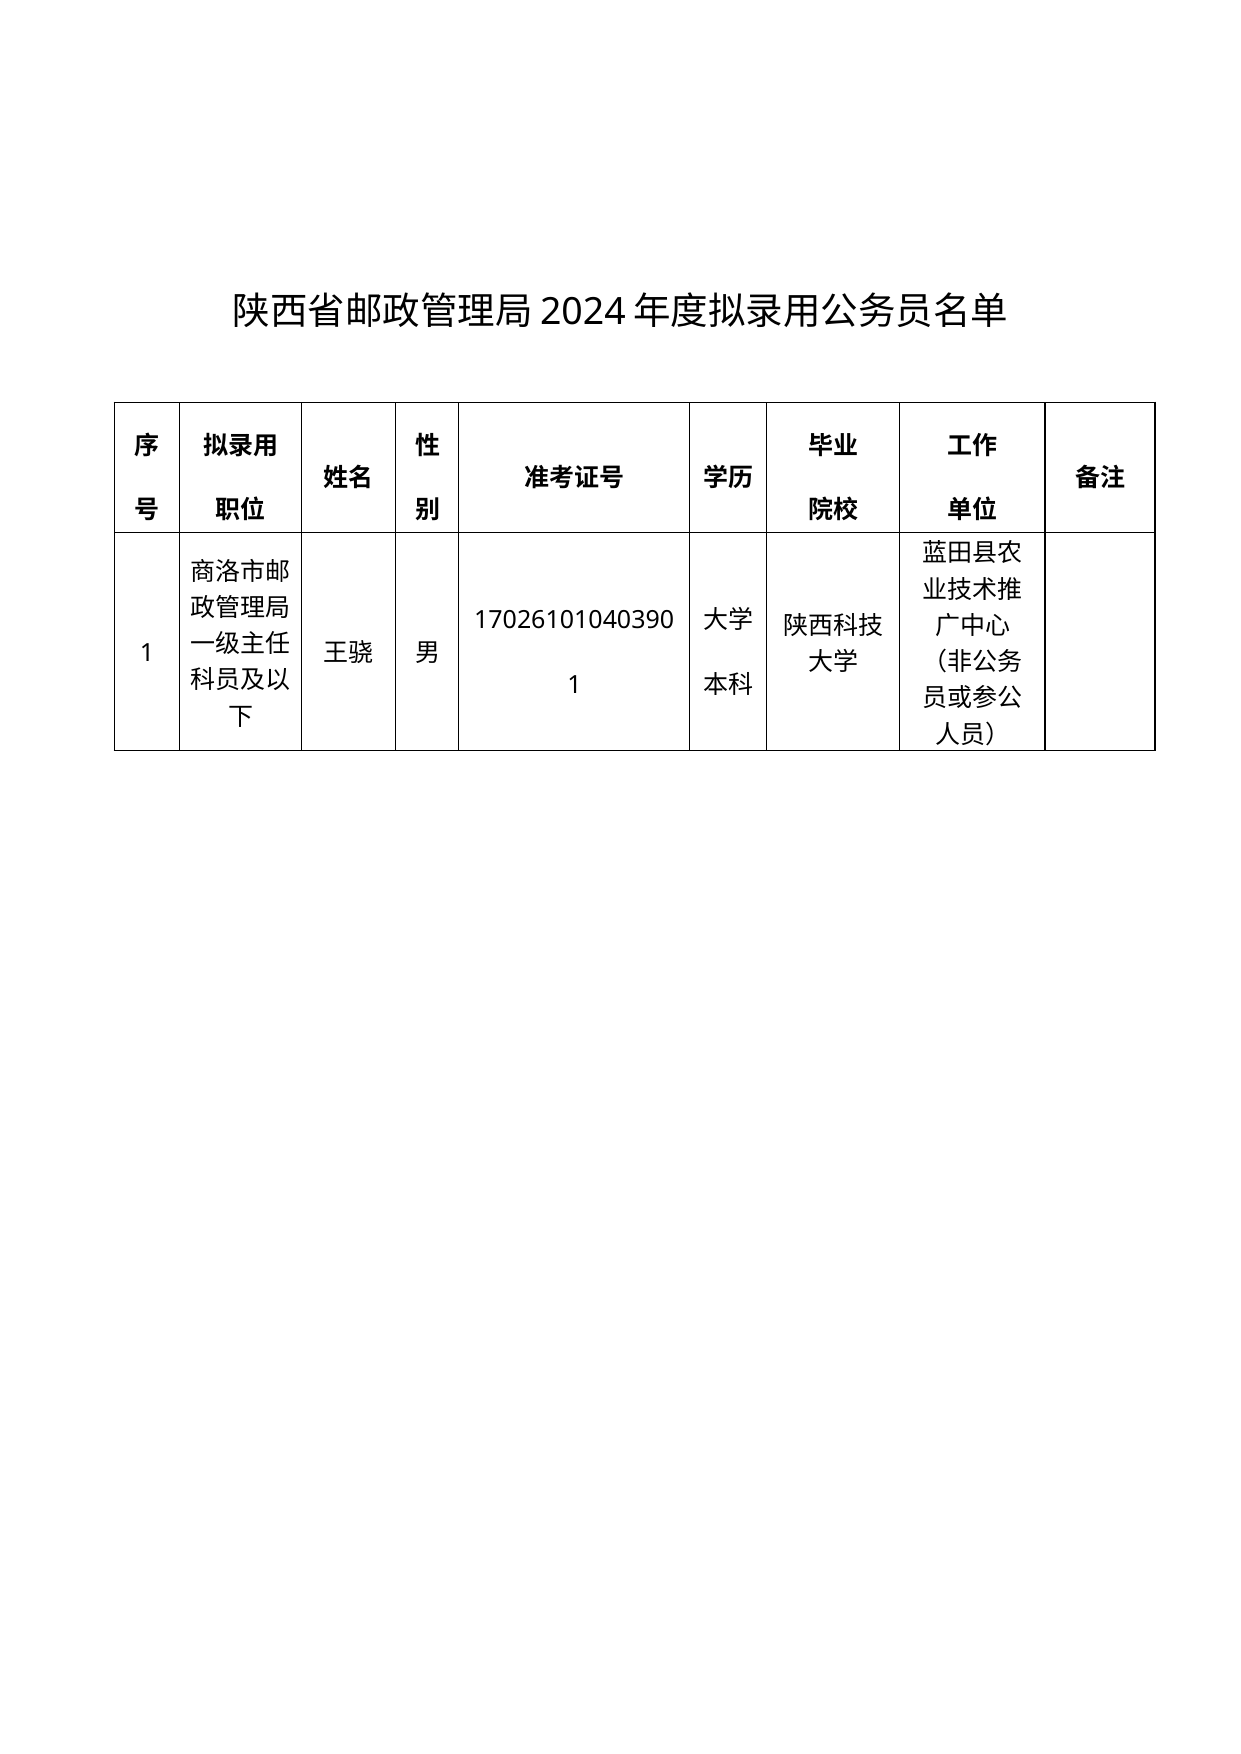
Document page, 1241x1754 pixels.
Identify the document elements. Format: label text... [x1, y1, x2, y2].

table_cell 王骁 [302, 533, 395, 750]
table_header 毕业 院校 [767, 403, 899, 532]
table_header 学历 [690, 403, 766, 532]
table_header 拟录用 职位 [180, 403, 301, 532]
table_cell 陕西科技大学 [767, 533, 899, 750]
table_header 性别 [396, 403, 458, 532]
table_header 序号 [115, 403, 179, 532]
table_header 准考证号 [459, 403, 689, 532]
table_cell 男 [396, 533, 458, 750]
table_header 备注 [1046, 403, 1154, 532]
table_header 姓名 [302, 403, 395, 532]
table_cell 1 [115, 533, 179, 750]
text 陕西省邮政管理局2024年度拟录用公务员名单 [196, 272, 1044, 337]
table_cell [1046, 533, 1154, 750]
table_cell 170261010403901 [459, 533, 689, 750]
table_cell 蓝田县农业技术推广中心（非公务员或参公人员） [900, 533, 1044, 750]
table_header 工作 单位 [900, 403, 1044, 532]
table_cell 商洛市邮政管理局一级主任科员及以下 [180, 533, 301, 750]
table_cell 大学本科 [690, 533, 766, 750]
